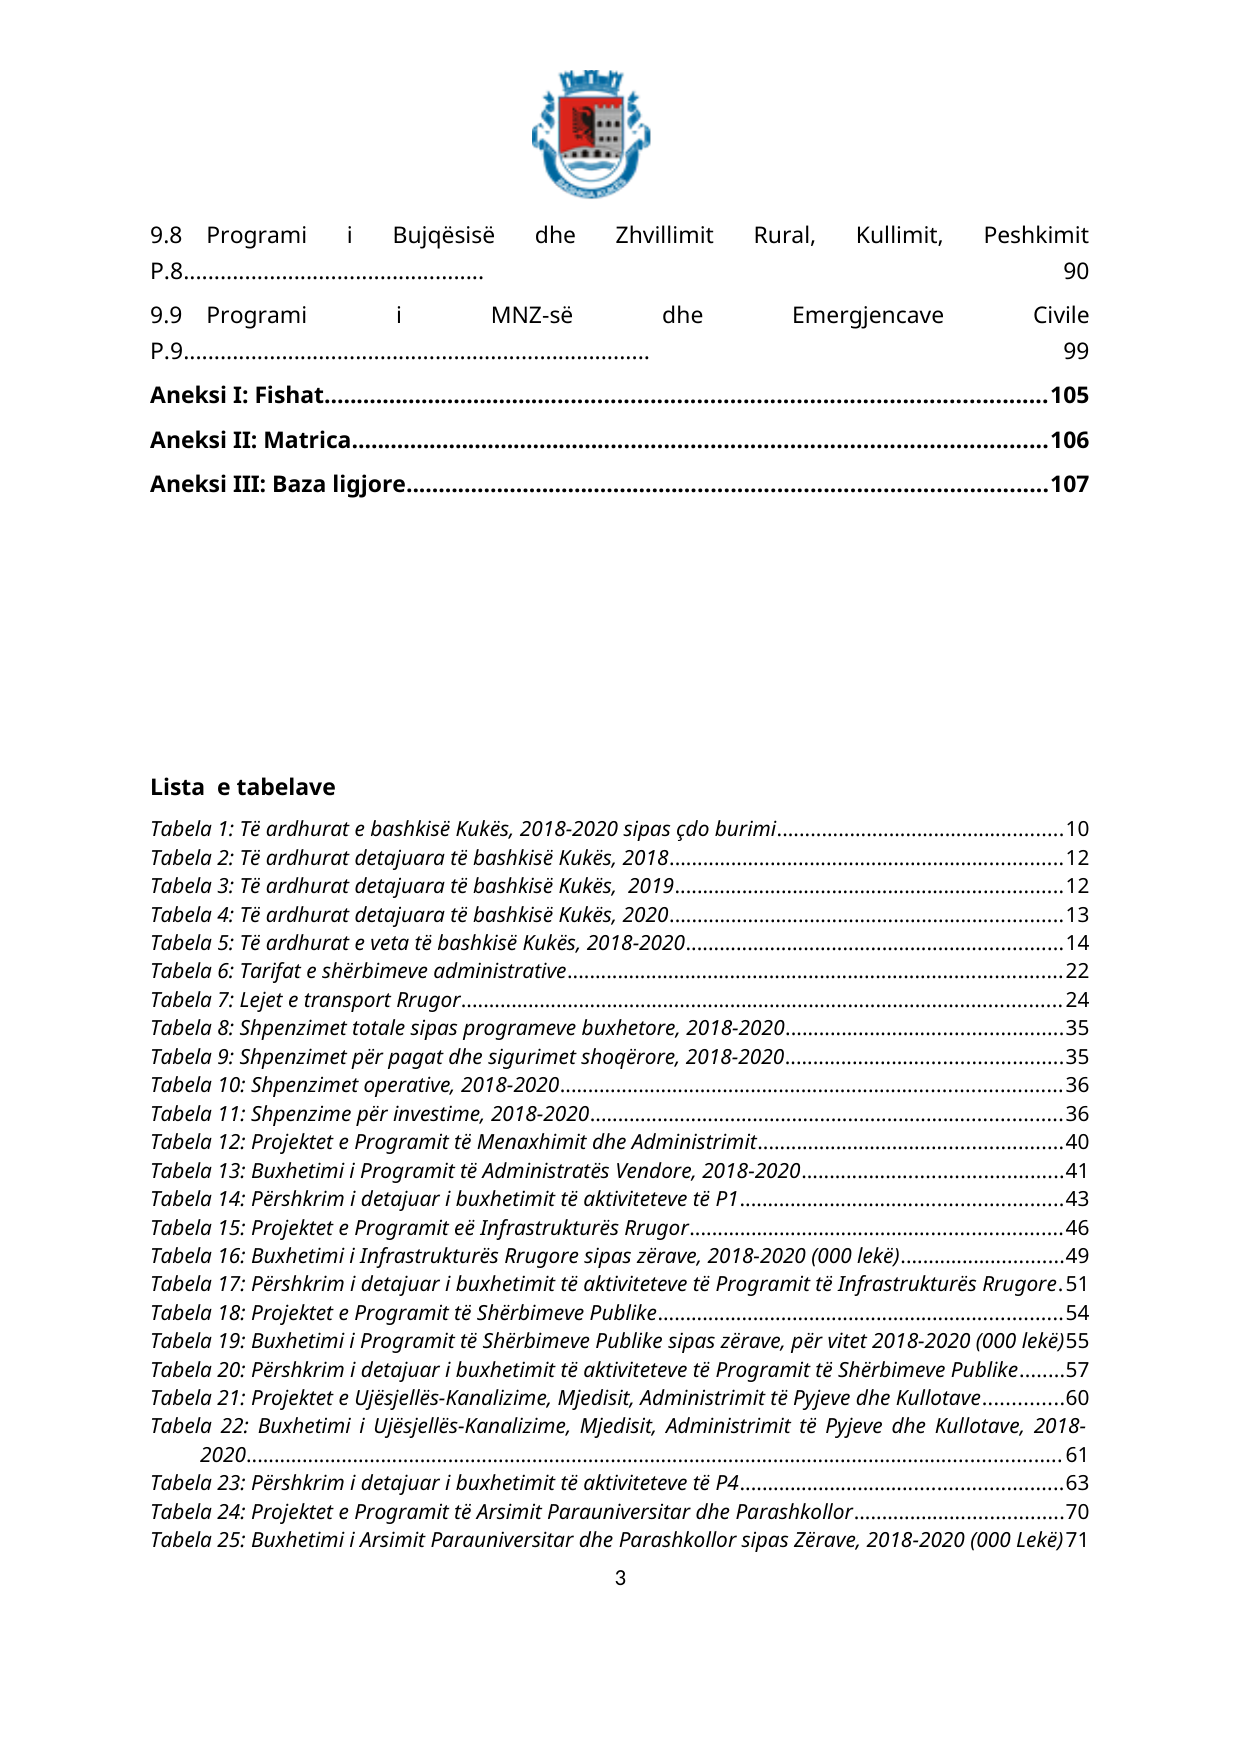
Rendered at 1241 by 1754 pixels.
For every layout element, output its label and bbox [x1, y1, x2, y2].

picture [532, 70, 653, 201]
